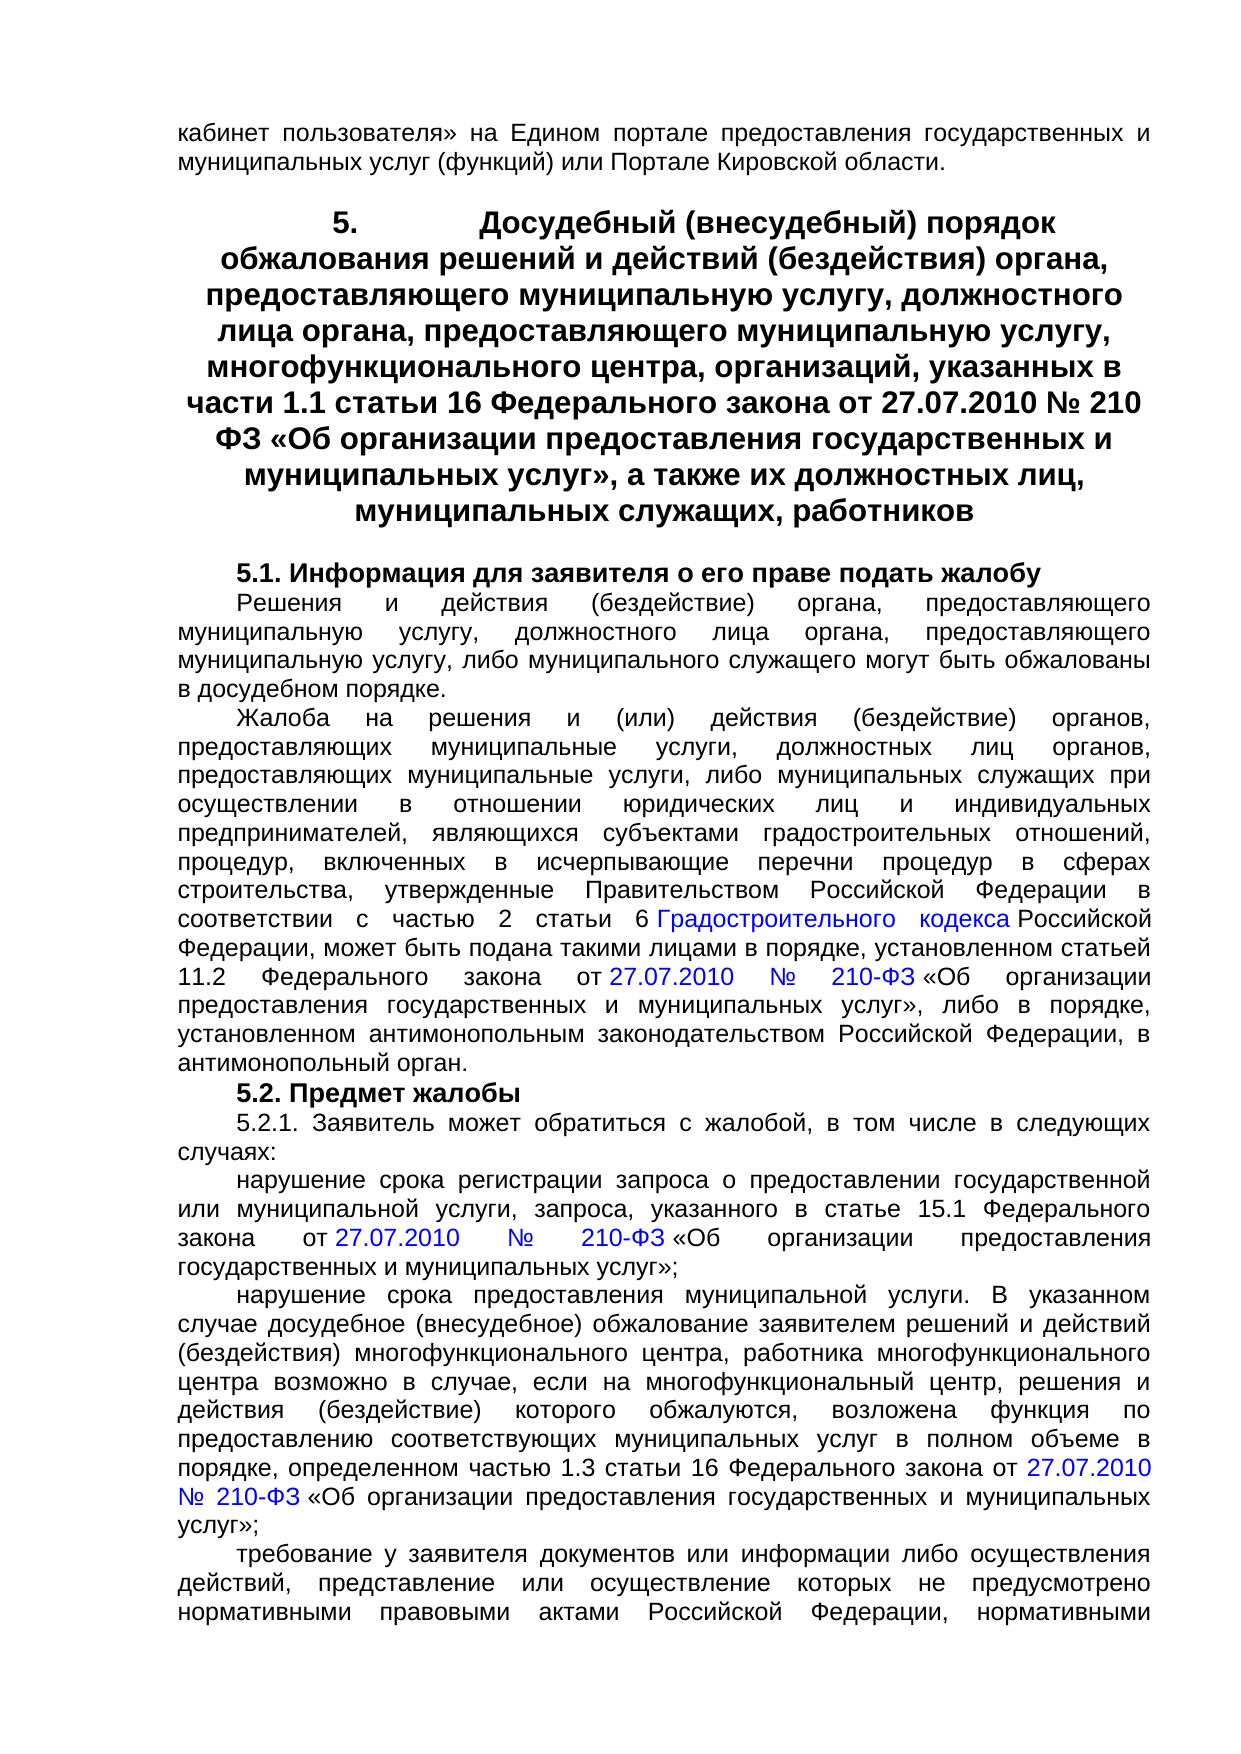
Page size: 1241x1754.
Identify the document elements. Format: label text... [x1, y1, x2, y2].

text Решения и действия (бездействие) органа, предоставляющего муниципальную услугу, должностного лица органа, предоставляющего муниципальную услугу, либо муниципального служащего могут быть обжалованы в досудебном порядке. [177, 588, 1152, 703]
text Жалоба на решения и (или) действия (бездействие) органов, предоставляющих муниципальные услуги, должностных лиц органов, предоставляющих муниципальные услуги, либо муниципальных служащих при осуществлении в отношении юридических лиц и индивидуальных предпринимателей, являющихся субъектами градостроительных отношений, процедур, включенных в исчерпывающие перечни процедур в сферах строительства, утвержденные Правительством Российской Федерации в соответствии с частью 2 статьи 6 Градостроительного кодекса Российской Федерации, может быть подана такими лицами в порядке, установленном статьей 11.2 Федерального закона от 27.07.2010 № 210-ФЗ «Об организации предоставления государственных и муниципальных услуг», либо в порядке, установленном антимонопольным законодательством Российской Федерации, в антимонопольный орган. [177, 703, 1152, 1077]
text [177, 118, 1152, 176]
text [177, 1539, 1152, 1625]
text 5. Досудебный (внесудебный) порядок обжалования решений и действий (бездействия) органа, предоставляющего муниципальную услугу, должностного лица органа, предоставляющего муниципальную услугу, многофункционального центра, организаций, указанных в части 1.1 статьи 16 Федерального закона от 27.07.2010 № 210 ФЗ «Об организации предоставления государственных и муниципальных услуг», а также их должностных лиц, муниципальных служащих, работников [177, 204, 1152, 528]
text нарушение срока предоставления муниципальной услуги. В указанном случае досудебное (внесудебное) обжалование заявителем решений и действий (бездействия) многофункционального центра, работника многофункционального центра возможно в случае, если на многофункциональный центр, решения и действия (бездействие) которого обжалуются, возложена функция по предоставлению соответствующих муниципальных услуг в полном объеме в порядке, определенном частью 1.3 статьи 16 Федерального закона от 27.07.2010 № 210-ФЗ «Об организации предоставления государственных и муниципальных услуг»; [177, 1280, 1152, 1539]
text нарушение срока регистрации запроса о предоставлении государственной или муниципальной услуги, запроса, указанного в статье 15.1 Федерального закона от 27.07.2010 № 210-ФЗ «Об организации предоставления государственных и муниципальных услуг»; [177, 1165, 1152, 1280]
text 5.2. Предмет жалобы [177, 1077, 1152, 1108]
text 5.1. Информация для заявителя о его праве подать жалобу [177, 557, 1152, 588]
text 5.2.1. Заявитель может обратиться с жалобой, в том числе в следующих случаях: [177, 1108, 1152, 1165]
